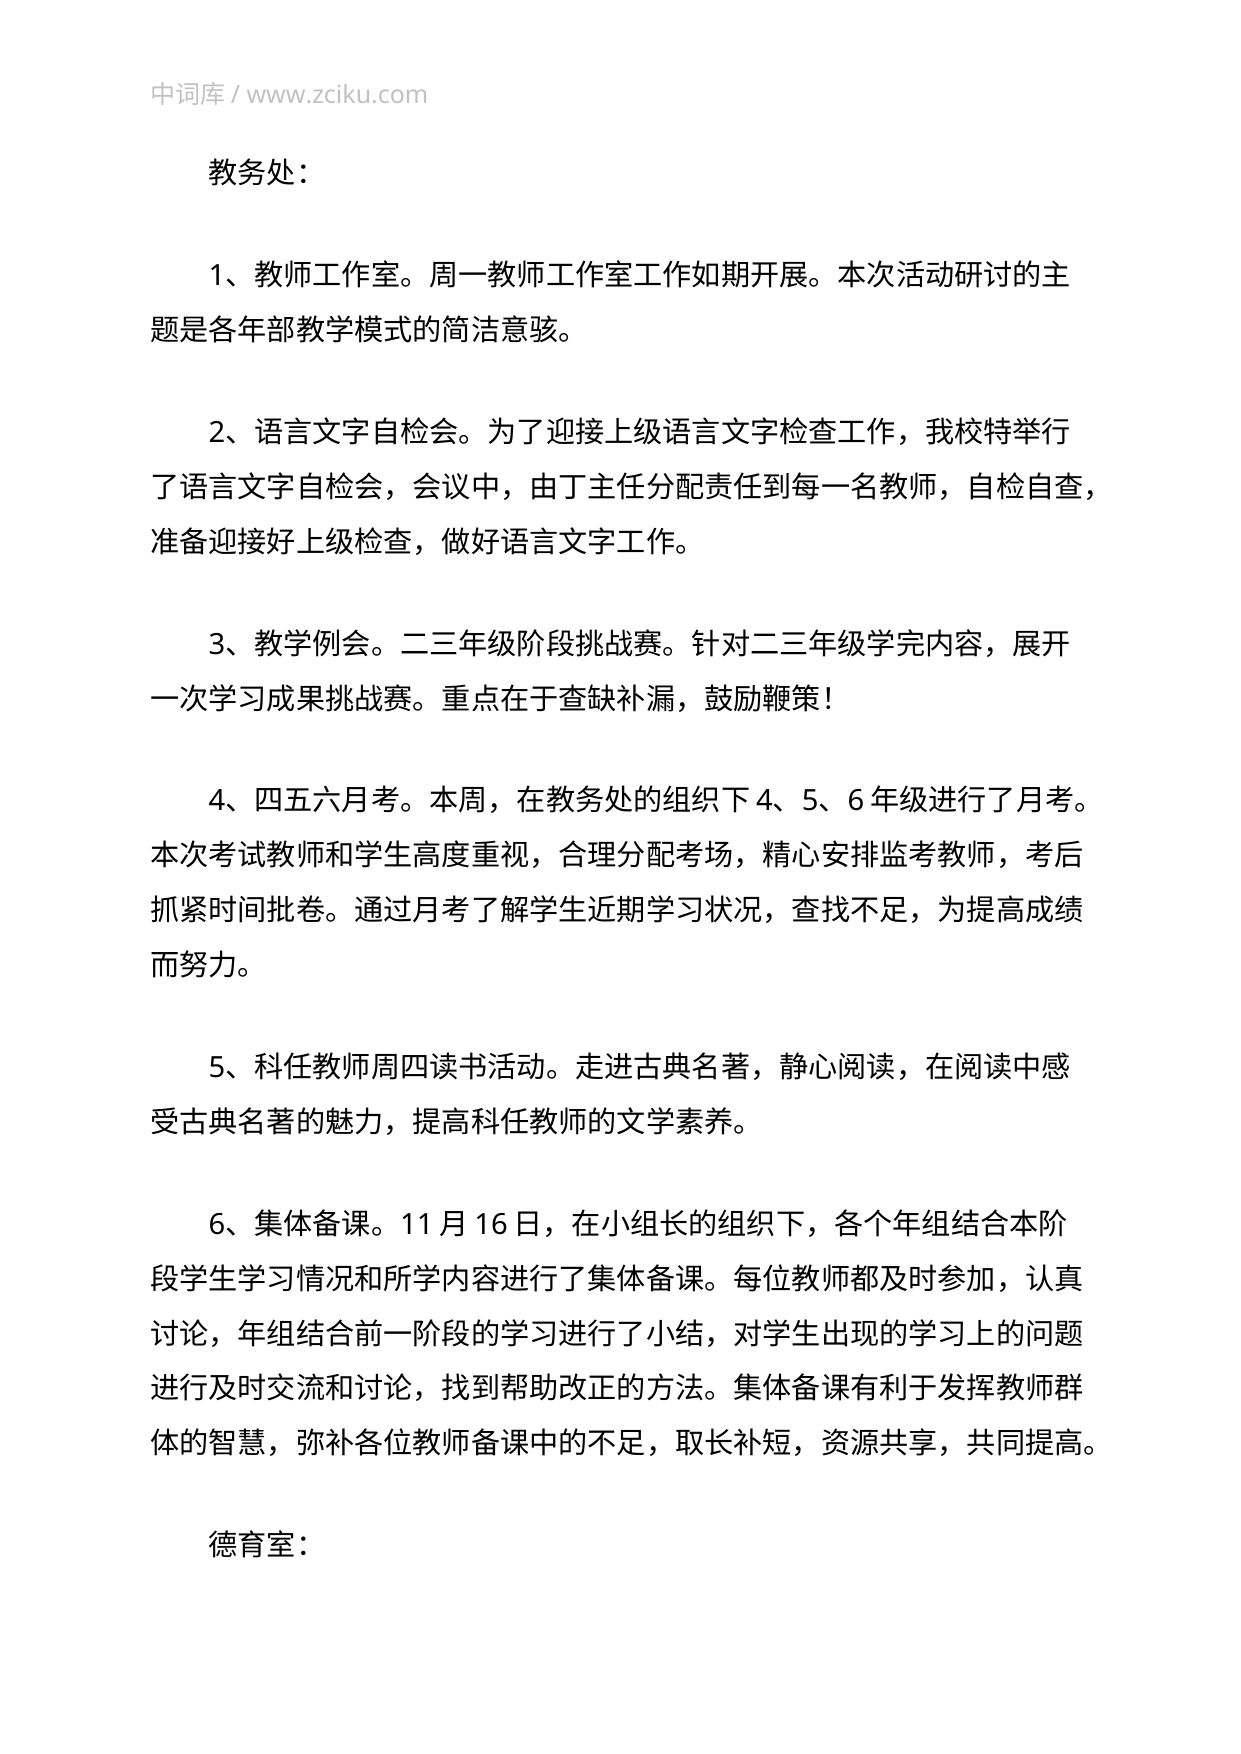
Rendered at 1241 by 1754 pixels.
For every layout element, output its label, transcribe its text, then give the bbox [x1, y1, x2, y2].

text 6、集体备课。11月16日，在小组长的组织下，各个年组结合本阶段学生学习情况和所学内容进行了集体备课。每位教师都及时参加，认真讨论，年组结合前一阶段的学习进行了小结，对学生出现的学习上的问题进行及时交流和讨论，找到帮助改正的方法。集体备课有利于发挥教师群体的智慧，弥补各位教师备课中的不足，取长补短，资源共享，共同提高。 [150, 1200, 1090, 1462]
text 2、语言文字自检会。为了迎接上级语言文字检查工作，我校特举行了语言文字自检会，会议中，由丁主任分配责任到每一名教师，自检自查，准备迎接好上级检查，做好语言文字工作。 [150, 408, 1090, 561]
text 4、四五六月考。本周，在教务处的组织下4、5、6年级进行了月考。本次考试教师和学生高度重视，合理分配考场，精心安排监考教师，考后抓紧时间批卷。通过月考了解学生近期学习状况，查找不足，为提高成绩而努力。 [150, 777, 1090, 984]
text 教务处： [150, 150, 1090, 192]
text 5、科任教师周四读书活动。走进古典名著，静心阅读，在阅读中感受古典名著的魅力，提高科任教师的文学素养。 [150, 1043, 1090, 1141]
text 德育室： [150, 1522, 1090, 1564]
text 1、教师工作室。周一教师工作室工作如期开展。本次活动研讨的主题是各年部教学模式的简洁意骇。 [150, 252, 1090, 349]
text 3、教学例会。二三年级阶段挑战赛。针对二三年级学完内容，展开一次学习成果挑战赛。重点在于查缺补漏，鼓励鞭策！ [150, 620, 1090, 717]
